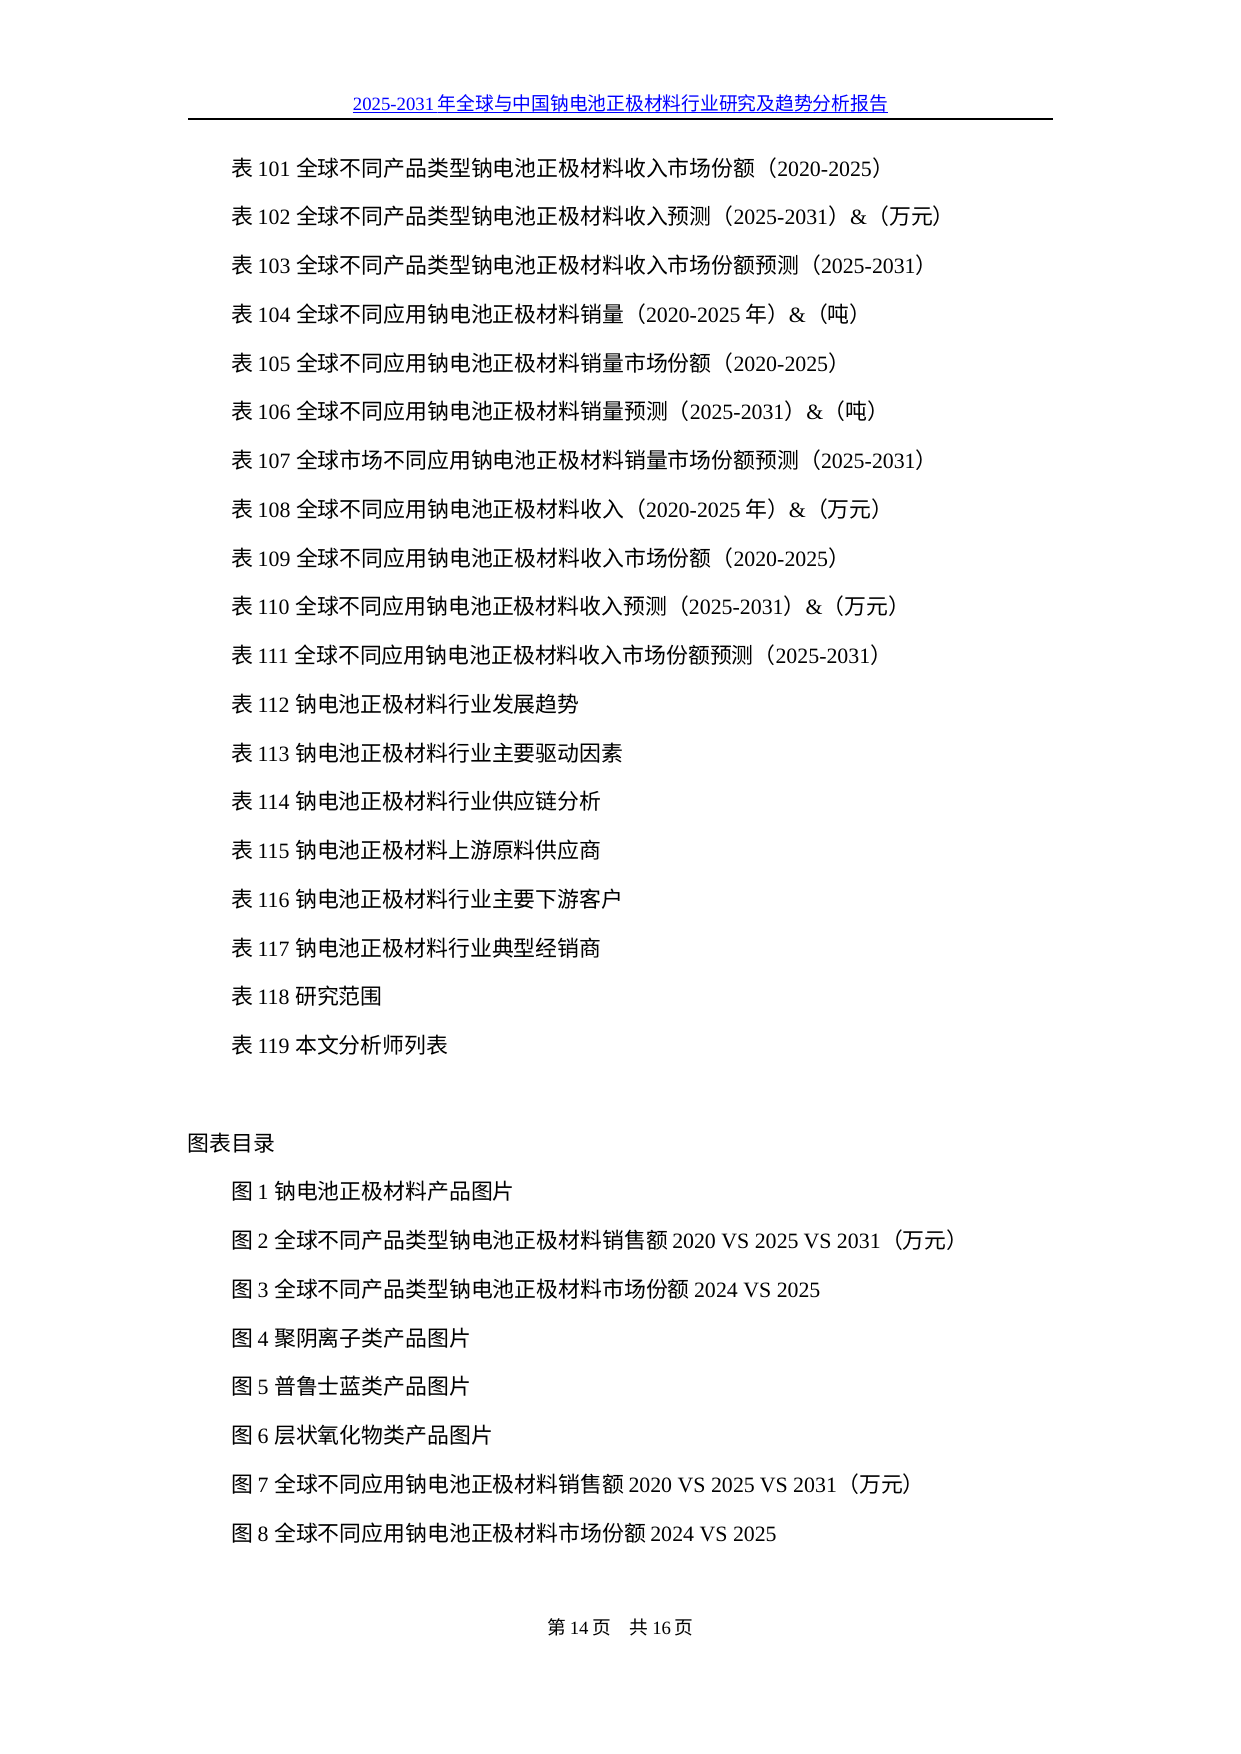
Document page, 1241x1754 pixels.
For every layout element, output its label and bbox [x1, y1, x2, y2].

text [187, 150, 1053, 1548]
